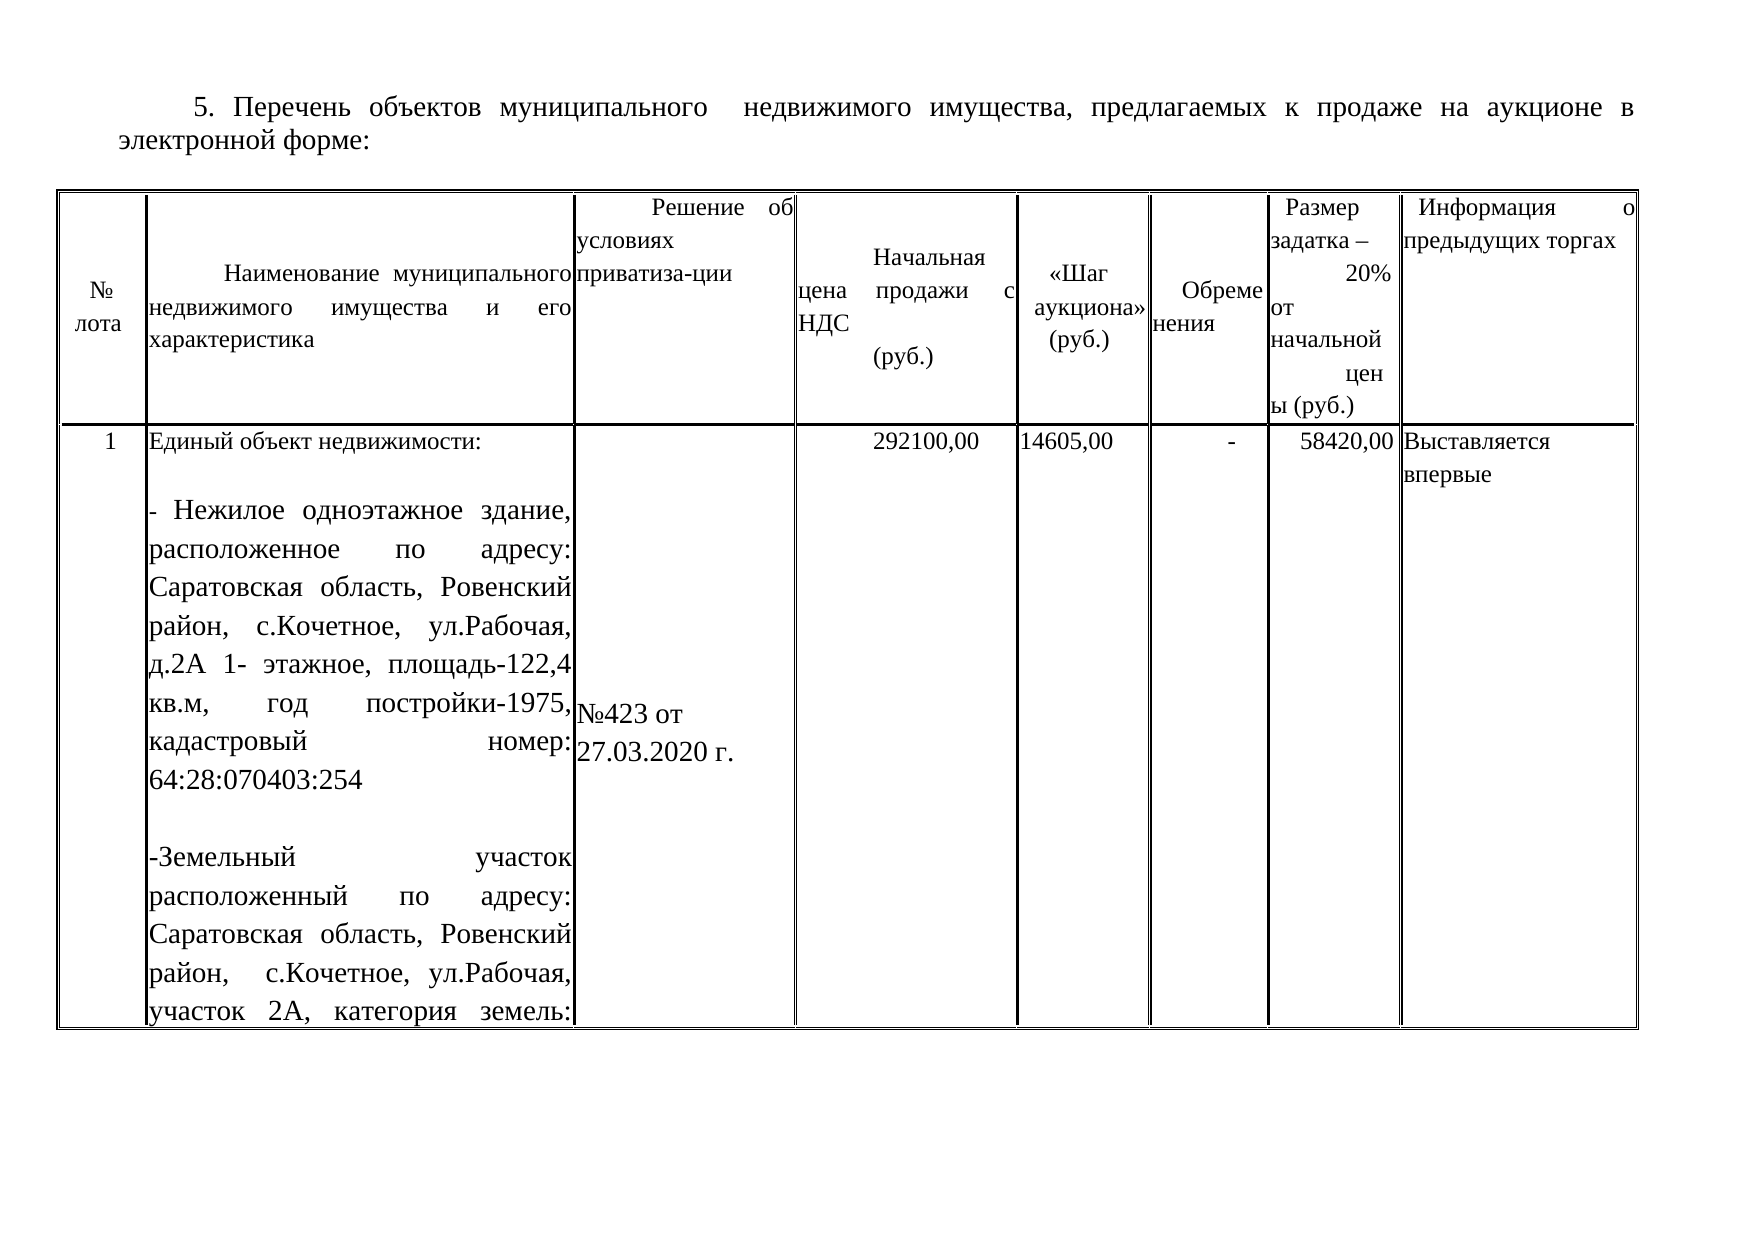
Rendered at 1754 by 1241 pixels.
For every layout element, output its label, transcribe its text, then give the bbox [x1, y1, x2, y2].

table_cell 58420,00 [1268, 423, 1401, 1027]
table_header Размер задатка – 20% от начальной цены (руб.) [1268, 191, 1401, 423]
table_header Информация о предыдущих торгах [1401, 193, 1636, 423]
table_header Решение об условиях приватиза-ции [574, 193, 796, 423]
table_cell 292100,00 [796, 426, 1017, 1027]
table_header Обременения [1150, 191, 1268, 423]
table_header № лота [60, 193, 146, 423]
table_header Начальная цена продажи с НДС (руб.) [796, 191, 1017, 423]
text 5. Перечень объектов муниципального недвижимого имущества, предлагаемых к продаже на аукционе в электронной форме: [118, 89, 1636, 156]
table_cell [574, 426, 796, 1027]
table_header «Шаг аукциона» (руб.) [1017, 191, 1150, 423]
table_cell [146, 426, 574, 1027]
table_cell 1 [58, 423, 146, 1027]
table_cell - [1150, 426, 1268, 1027]
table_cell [1401, 423, 1637, 1027]
table_header Наименование муниципального недвижимого имущества и его характеристика [146, 191, 574, 423]
table_cell 14605,00 [1017, 423, 1150, 1027]
